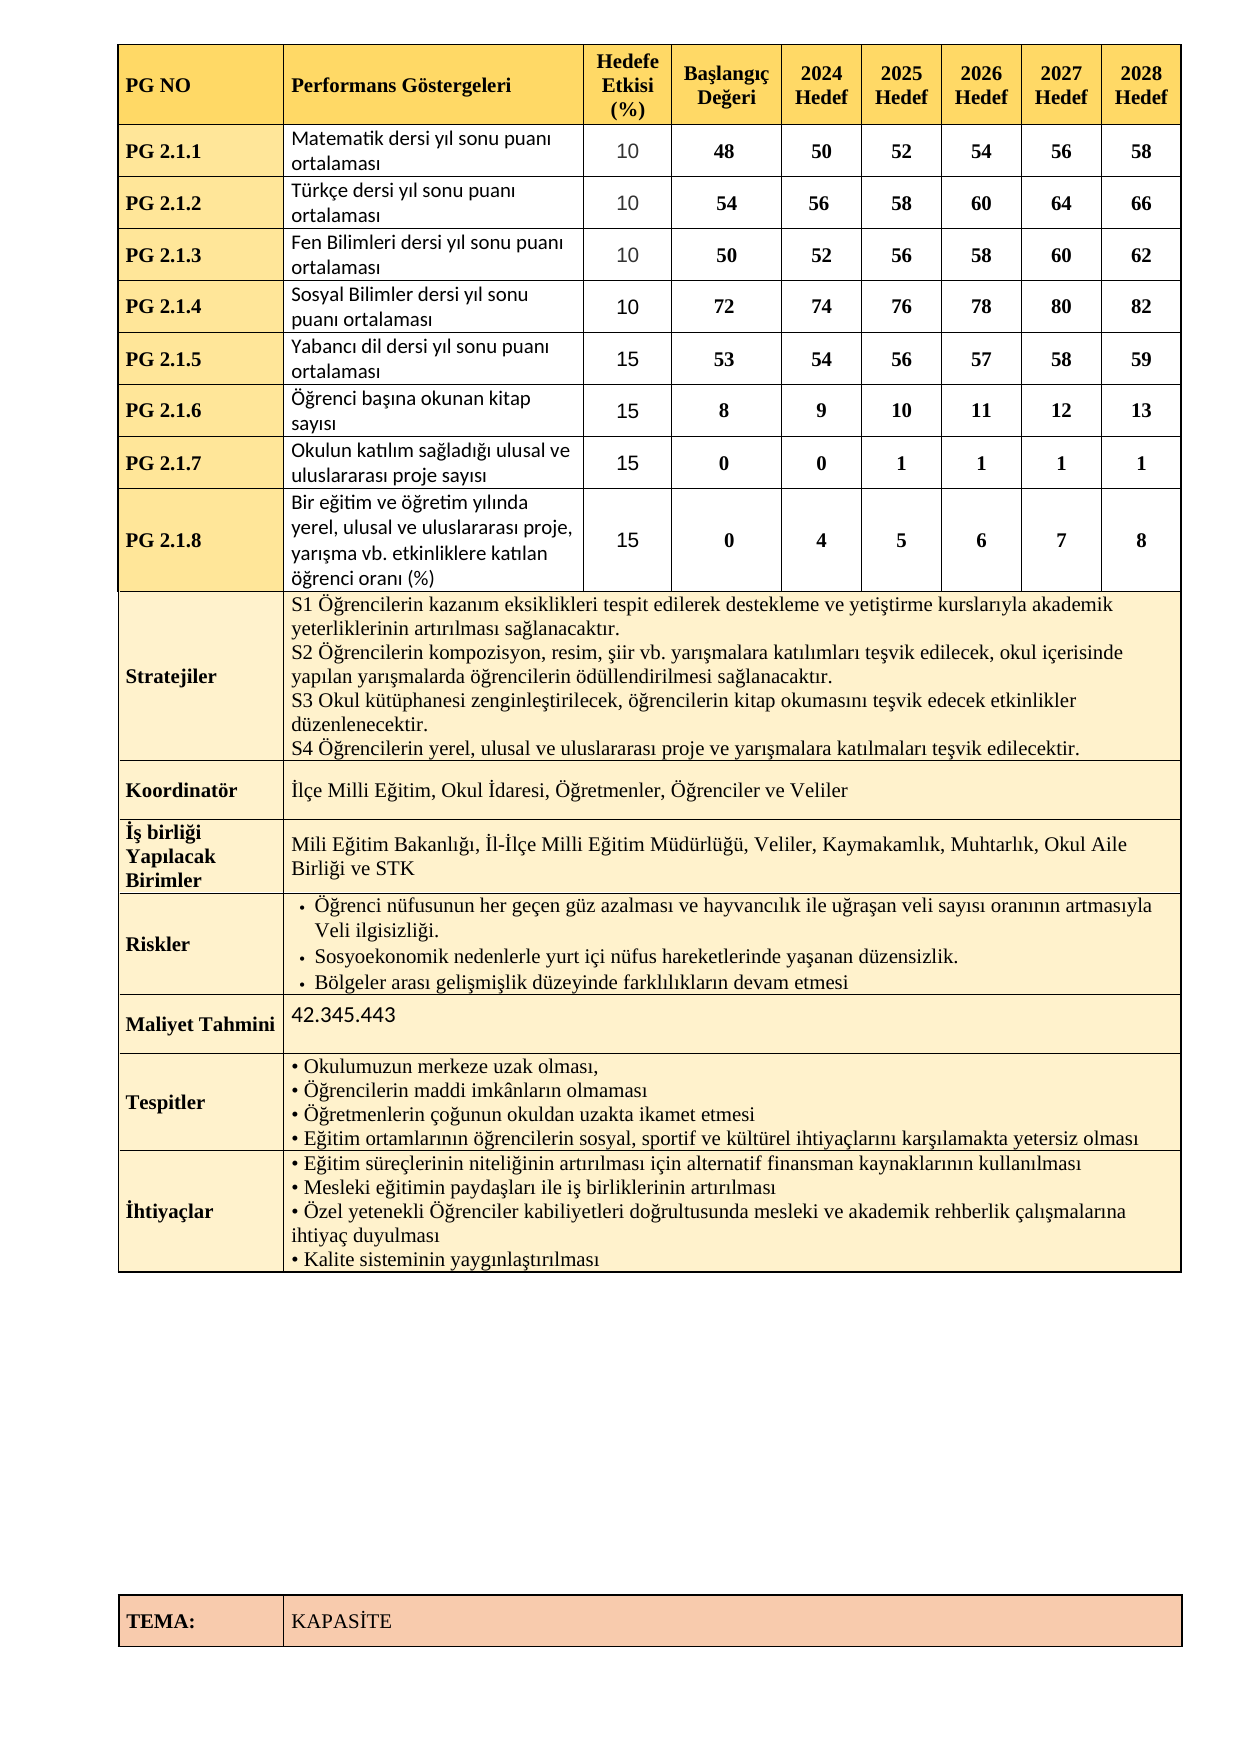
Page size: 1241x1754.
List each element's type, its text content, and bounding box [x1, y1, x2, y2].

table_cell 66 [1102, 177, 1180, 228]
table_cell • Okulumuzun merkeze uzak olması, • Öğrencilerin maddi imkânların olmaması • Öğretmenlerin çoğunun okuldan uzakta ikamet etmesi • Eğitim ortamlarının öğrencilerin sosyal, sportif ve kültürel ihtiyaçlarını karşılamakta yetersiz olması [284, 1054, 1180, 1150]
table_cell İlçe Milli Eğitim, Okul İdaresi, Öğretmenler, Öğrenciler ve Veliler [284, 761, 1180, 819]
table_cell 15 [584, 437, 671, 488]
table_cell Bir eğitim ve öğretim yılında yerel, ulusal ve uluslararası proje, yarışma vb. etkinliklere katılan öğrenci oranı (%) [284, 489, 583, 591]
table_cell 74 [782, 281, 861, 332]
table_cell 58 [862, 177, 941, 228]
table_cell 10 [584, 281, 671, 332]
table_cell 2027 Hedef [1022, 45, 1101, 124]
table_cell 52 [782, 229, 861, 280]
table_cell 12 [1022, 385, 1101, 436]
table_cell 78 [942, 281, 1021, 332]
table_cell PG 2.1.6 [119, 385, 283, 436]
table_cell İhtiyaçlar [119, 1151, 283, 1271]
table_cell 50 [672, 229, 781, 280]
table_cell 2026 Hedef [942, 45, 1021, 124]
table_cell Tespitler [119, 1054, 283, 1150]
table_cell 58 [1022, 333, 1101, 384]
table_cell 8 [1102, 489, 1180, 591]
table_cell Okulun katılım sağladığı ulusal ve uluslararası proje sayısı [284, 437, 583, 488]
table_cell PG 2.1.3 [119, 229, 283, 280]
table_cell Fen Bilimleri dersi yıl sonu puanı ortalaması [284, 229, 583, 280]
table_cell 7 [1022, 489, 1101, 591]
table_cell 53 [672, 333, 781, 384]
table_header TEMA: [120, 1596, 283, 1646]
table_cell Performans Göstergeleri [284, 45, 583, 124]
table_cell Koordinatör [119, 761, 283, 819]
table_cell 50 [782, 125, 861, 176]
table_cell Başlangıç Değeri [672, 45, 781, 124]
table_cell 2024 Hedef [782, 45, 861, 124]
table_cell 9 [782, 385, 861, 436]
table_cell 1 [942, 437, 1021, 488]
table_cell 15 [584, 333, 671, 384]
table_cell 0 [672, 437, 781, 488]
table_cell 58 [942, 229, 1021, 280]
table_cell 10 [584, 177, 671, 228]
table_cell PG 2.1.2 [119, 177, 283, 228]
table_cell 48 [672, 125, 781, 176]
table_cell 64 [1022, 177, 1101, 228]
table_cell 10 [584, 229, 671, 280]
table_cell 4 [782, 489, 861, 591]
table_cell İş birliği Yapılacak Birimler [119, 820, 283, 892]
table_cell 57 [942, 333, 1021, 384]
table_cell 54 [942, 125, 1021, 176]
table_cell 1 [1102, 437, 1180, 488]
table_cell Türkçe dersi yıl sonu puanı ortalaması [284, 177, 583, 228]
table_cell 15 [584, 489, 671, 591]
table_cell 10 [862, 385, 941, 436]
table_cell Öğrenci başına okunan kitap sayısı [284, 385, 583, 436]
table_cell 1 [1022, 437, 1101, 488]
table_cell 10 [584, 125, 671, 176]
table_cell Sosyal Bilimler dersi yıl sonu puanı ortalaması [284, 281, 583, 332]
table_cell 56 [862, 333, 941, 384]
table_header KAPASİTE [284, 1596, 1181, 1646]
table_cell Yabancı dil dersi yıl sonu puanı ortalaması [284, 333, 583, 384]
table_cell 82 [1102, 281, 1180, 332]
table_cell 0 [782, 437, 861, 488]
table_cell 80 [1022, 281, 1101, 332]
table_cell 54 [672, 177, 781, 228]
table_cell 62 [1102, 229, 1180, 280]
table_cell PG 2.1.7 [119, 437, 283, 488]
table_cell Maliyet Tahmini [119, 995, 283, 1053]
table_cell 56 [782, 177, 861, 228]
table_cell Hedefe Etkisi (%) [584, 45, 671, 124]
table_cell PG 2.1.1 [119, 125, 283, 176]
table_cell 2028 Hedef [1102, 45, 1180, 124]
table_cell 5 [862, 489, 941, 591]
table_cell PG 2.1.4 [119, 281, 283, 332]
table_cell 6 [942, 489, 1021, 591]
table_cell 58 [1102, 125, 1180, 176]
table_cell 1 [862, 437, 941, 488]
table_cell PG NO [119, 45, 283, 124]
table_cell 15 [584, 385, 671, 436]
table_cell 0 [672, 489, 781, 591]
table_cell 72 [672, 281, 781, 332]
table_cell 42.345.443 [284, 995, 1180, 1053]
table_cell Stratejiler [119, 592, 283, 760]
table_cell 13 [1102, 385, 1180, 436]
table_cell PG 2.1.5 [119, 333, 283, 384]
table_cell 2025 Hedef [862, 45, 941, 124]
table_cell Mili Eğitim Bakanlığı, İl-İlçe Milli Eğitim Müdürlüğü, Veliler, Kaymakamlık, Muhtarlık, Okul Aile Birliği ve STK [284, 820, 1180, 892]
table_cell 59 [1102, 333, 1180, 384]
table_cell 60 [1022, 229, 1101, 280]
table_cell 60 [942, 177, 1021, 228]
table_cell S1 Öğrencilerin kazanım eksiklikleri tespit edilerek destekleme ve yetiştirme kurslarıyla akademik yeterliklerinin artırılması sağlanacaktır. S2 Öğrencilerin kompozisyon, resim, şiir vb. yarışmalara katılımları teşvik edilecek, okul içerisinde yapılan yarışmalarda öğrencilerin ödüllendirilmesi sağlanacaktır. S3 Okul kütüphanesi zenginleştirilecek, öğrencilerin kitap okumasını teşvik edecek etkinlikler düzenlenecektir. S4 Öğrencilerin yerel, ulusal ve uluslararası proje ve yarışmalara katılmaları teşvik edilecektir. [284, 592, 1180, 760]
table_cell 11 [942, 385, 1021, 436]
table_cell 76 [862, 281, 941, 332]
table_cell 56 [1022, 125, 1101, 176]
table_cell • Eğitim süreçlerinin niteliğinin artırılması için alternatif finansman kaynaklarının kullanılması • Mesleki eğitimin paydaşları ile iş birliklerinin artırılması • Özel yetenekli Öğrenciler kabiliyetleri doğrultusunda mesleki ve akademik rehberlik çalışmalarına ihtiyaç duyulması • Kalite sisteminin yaygınlaştırılması [284, 1151, 1180, 1271]
table_cell PG 2.1.8 [119, 489, 283, 591]
table_cell 8 [672, 385, 781, 436]
table_cell 52 [862, 125, 941, 176]
table_cell 54 [782, 333, 861, 384]
table_cell Matematik dersi yıl sonu puanı ortalaması [284, 125, 583, 176]
table_cell Öğrenci nüfusunun her geçen güz azalması ve hayvancılık ile uğraşan veli sayısı oranının artmasıyla Veli ilgisizliği. Sosyoekonomik nedenlerle yurt içi nüfus hareketlerinde yaşanan düzensizlik. Bölgeler arası gelişmişlik düzeyinde farklılıkların devam etmesi [284, 894, 1180, 994]
table_cell Riskler [119, 894, 283, 994]
table_cell 56 [862, 229, 941, 280]
